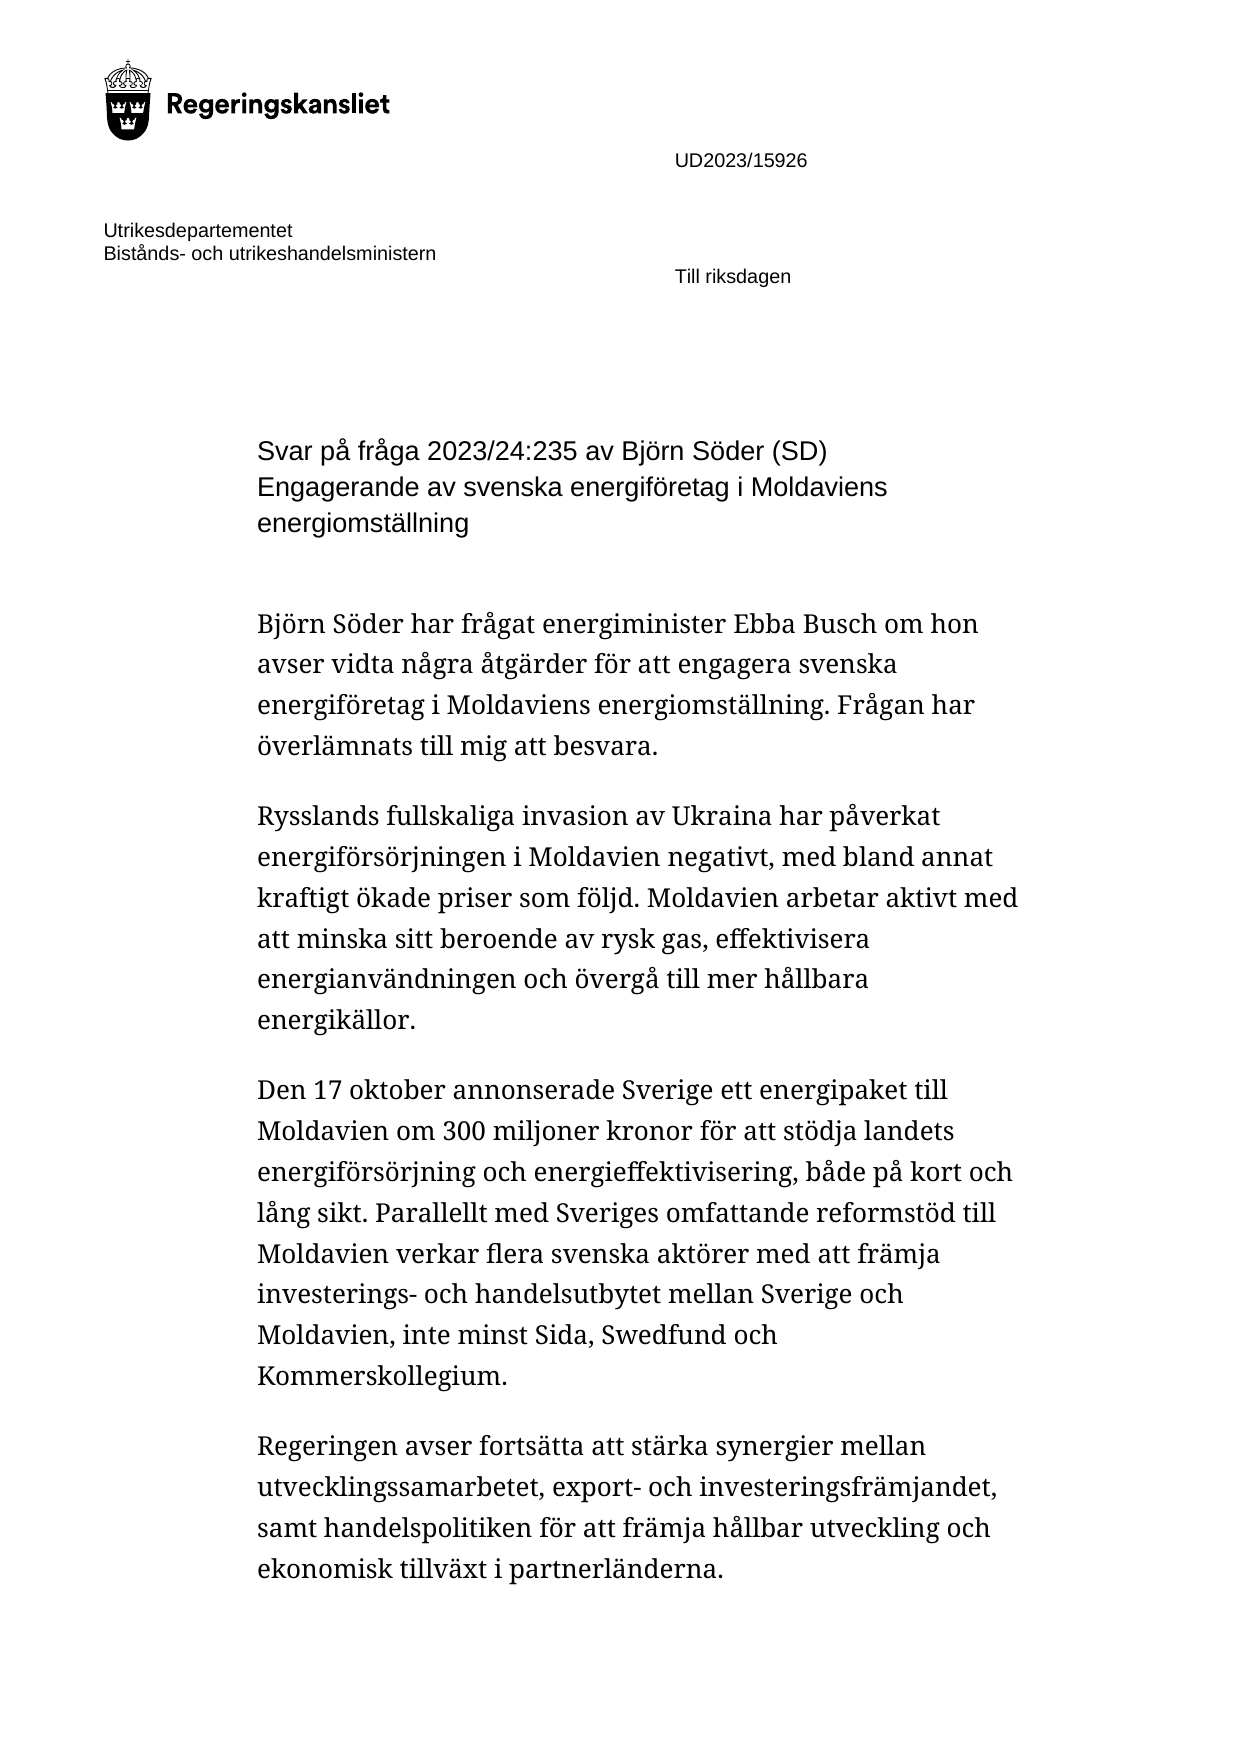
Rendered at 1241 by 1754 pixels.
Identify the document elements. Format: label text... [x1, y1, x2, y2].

title Svar på fråga 2023/24:235 av Björn Söder (SD) Engagerande av svenska energiföretag i Moldaviens energiomställning [257, 435, 1033, 538]
text Björn Söder har frågat energiminister Ebba Busch om hon avser vidta några åtgärder för att engagera svenska energiföretag i Moldaviens energiomställning. Frågan har överlämnats till mig att besvara. [257, 605, 1033, 763]
text Den 17 oktober annonserade Sverige ett energipaket till Moldavien om 300 miljoner kronor för att stödja landets energiförsörjning och energieffektivisering, både på kort och lång sikt. Parallellt med Sveriges omfattande reformstöd till Moldavien verkar flera svenska aktörer med att främja investerings- och handelsutbytet mellan Sverige och Moldavien, inte minst Sida, Swedfund och Kommerskollegium. [257, 1072, 1033, 1393]
text Rysslands fullskaliga invasion av Ukraina har påverkat energiförsörjningen i Moldavien negativt, med bland annat kraftigt ökade priser som följd. Moldavien arbetar aktivt med att minska sitt beroende av rysk gas, effektivisera energianvändningen och övergå till mer hållbara energikällor. [257, 798, 1033, 1037]
text Regeringen avser fortsätta att stärka synergier mellan utvecklingssamarbetet, export- och investeringsfrämjandet, samt handelspolitiken för att främja hållbar utveckling och ekonomisk tillväxt i partnerländerna. [257, 1428, 1033, 1586]
